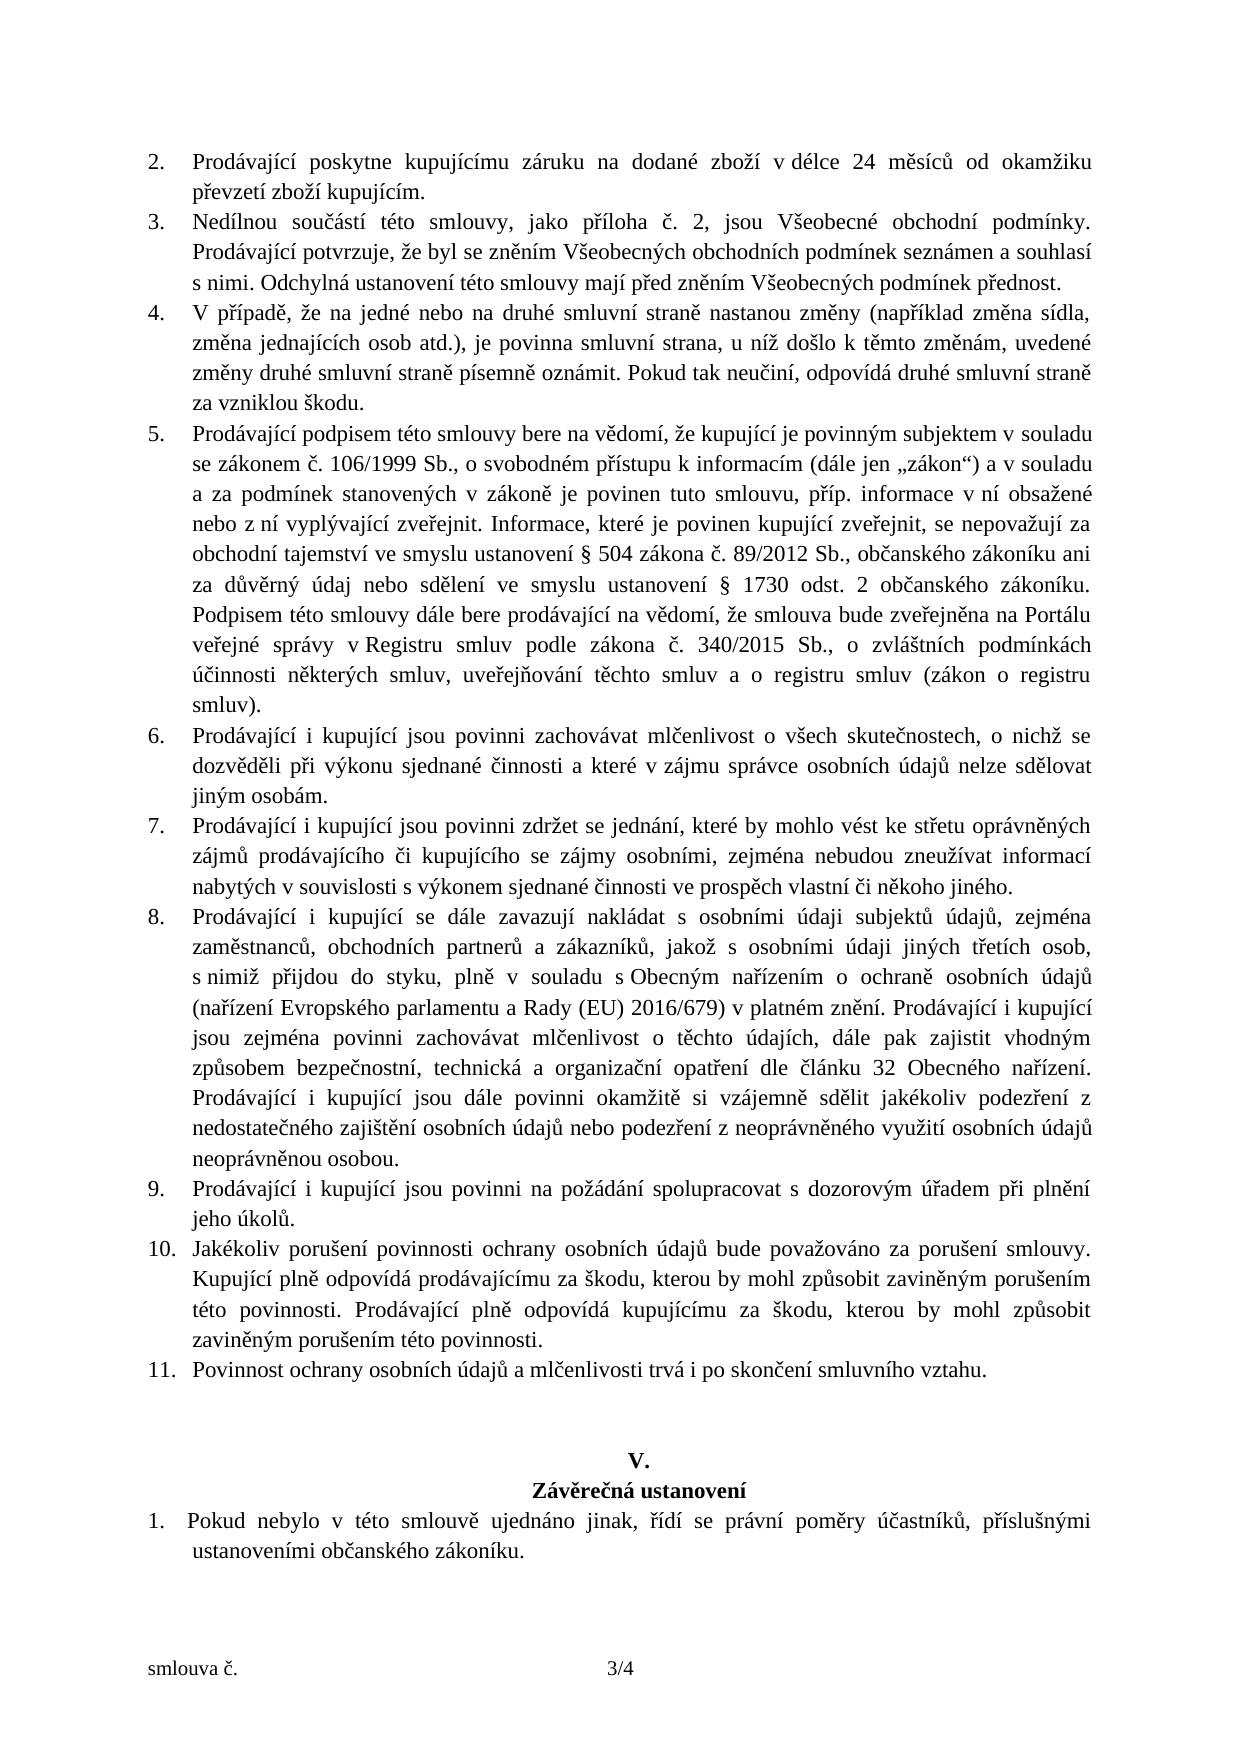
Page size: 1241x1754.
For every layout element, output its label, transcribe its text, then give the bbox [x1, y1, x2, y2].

list Prodávající i kupující jsou povinni zachovávat mlčenlivost o všech skutečnostech, o nichž se dozvěděli při výkonu sjednané činnosti a které v zájmu správce osobních údajů nelze sdělovat jiným osobám. [148, 722, 1092, 808]
list V případě, že na jedné nebo na druhé smluvní straně nastanou změny (například změna sídla, změna jednajících osob atd.), je povinna smluvní strana, u níž došlo k těmto změnám, uvedené změny druhé smluvní straně písemně oznámit. Pokud tak neučiní, odpovídá druhé smluvní straně za vzniklou škodu. [148, 299, 1092, 416]
list Prodávající i kupující jsou povinni na požádání spolupracovat s dozorovým úřadem při plnění jeho úkolů. [148, 1175, 1092, 1231]
list Prodávající i kupující jsou povinni zdržet se jednání, které by mohlo vést ke střetu oprávněných zájmů prodávajícího či kupujícího se zájmy osobními, zejména nebudou zneužívat informací nabytých v souvislosti s výkonem sjednané činnosti ve prospěch vlastní či někoho jiného. [148, 812, 1092, 899]
list Jakékoliv porušení povinnosti ochrany osobních údajů bude považováno za porušení smlouvy. Kupující plně odpovídá prodávajícímu za škodu, kterou by mohl způsobit zaviněným porušením této povinnosti. Prodávající plně odpovídá kupujícímu za škodu, kterou by mohl způsobit zaviněným porušením této povinnosti. [148, 1235, 1092, 1352]
list Prodávající podpisem této smlouvy bere na vědomí, že kupující je povinným subjektem v souladu se zákonem č. 106/1999 Sb., o svobodném přístupu k informacím (dále jen „zákon“) a v souladu a za podmínek stanovených v zákoně je povinen tuto smlouvu, příp. informace v ní obsažené nebo z ní vyplývající zveřejnit. Informace, které je povinen kupující zveřejnit, se nepovažují za obchodní tajemství ve smyslu ustanovení § 504 zákona č. 89/2012 Sb., občanského zákoníku ani za důvěrný údaj nebo sdělení ve smyslu ustanovení § 1730 odst. 2 občanského zákoníku. Podpisem této smlouvy dále bere prodávající na vědomí, že smlouva bude zveřejněna na Portálu veřejné správy v Registru smluv podle zákona č. 340/2015 Sb., o zvláštních podmínkách účinnosti některých smluv, uveřejňování těchto smluv a o registru smluv (zákon o registru smluv). [148, 419, 1092, 718]
list Prodávající i kupující se dále zavazují nakládat s osobními údaji subjektů údajů, zejména zaměstnanců, obchodních partnerů a zákazníků, jakož s osobními údaji jiných třetích osob, s nimiž přijdou do styku, plně v souladu s Obecným nařízením o ochraně osobních údajů (nařízení Evropského parlamentu a Rady (EU) 2016/679) v platném znění. Prodávající i kupující jsou zejména povinni zachovávat mlčenlivost o těchto údajích, dále pak zajistit vhodným způsobem bezpečnostní, technická a organizační opatření dle článku 32 Obecného nařízení. Prodávající i kupující jsou dále povinni okamžitě si vzájemně sdělit jakékoliv podezření z nedostatečného zajištění osobních údajů nebo podezření z neoprávněného využití osobních údajů neoprávněnou osobou. [148, 903, 1092, 1171]
list Nedílnou součástí této smlouvy, jako příloha č. 2, jsou Všeobecné obchodní podmínky. Prodávající potvrzuje, že byl se zněním Všeobecných obchodních podmínek seznámen a souhlasí s nimi. Odchylná ustanovení této smlouvy mají před zněním Všeobecných podmínek přednost. [148, 208, 1092, 295]
list Prodávající poskytne kupujícímu záruku na dodané zboží v délce 24 měsíců od okamžiku převzetí zboží kupujícím. [148, 148, 1092, 204]
list Pokud nebylo v této smlouvě ujednáno jinak, řídí se právní poměry účastníků, příslušnými ustanoveními občanského zákoníku. [148, 1507, 1092, 1564]
list Povinnost ochrany osobních údajů a mlčenlivosti trvá i po skončení smluvního vztahu. [148, 1356, 1092, 1382]
text V. [185, 1447, 1092, 1473]
text Závěrečná ustanovení [185, 1477, 1092, 1503]
